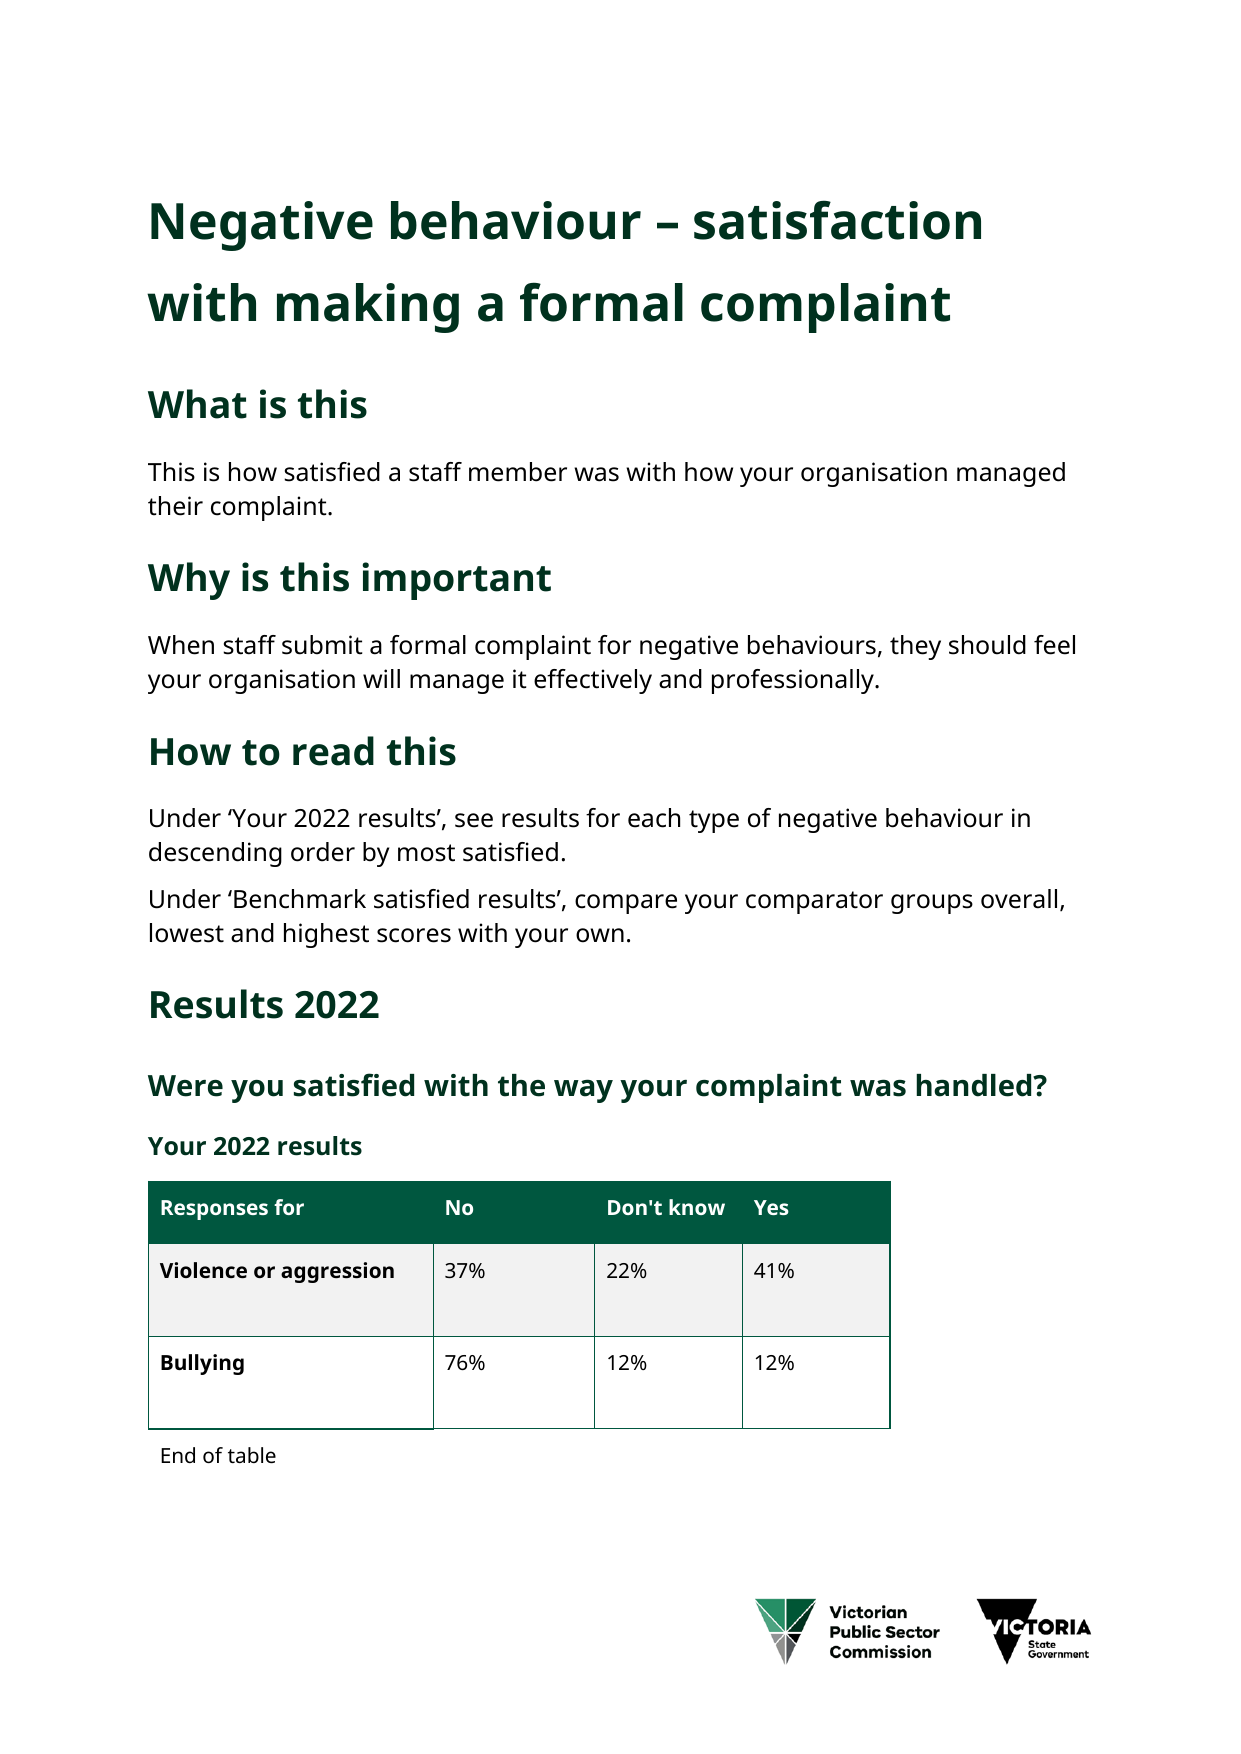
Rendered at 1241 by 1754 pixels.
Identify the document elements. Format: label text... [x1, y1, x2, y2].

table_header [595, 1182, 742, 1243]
subtitle Your 2022 results [148, 1129, 1092, 1163]
subtitle Results 2022 [148, 978, 1092, 1029]
subtitle Were you satisfied with the way your complaint was handled? [148, 1065, 1092, 1104]
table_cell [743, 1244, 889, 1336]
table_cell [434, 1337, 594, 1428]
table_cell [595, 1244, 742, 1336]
text When staff submit a formal complaint for negative behaviours, they should feel your organisation will manage it effectively and professionally. [148, 628, 1092, 696]
subtitle Why is this important [148, 552, 1092, 603]
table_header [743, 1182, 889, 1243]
text Under ‘Your 2022 results’, see results for each type of negative behaviour in descending order by most satisfied. [148, 801, 1092, 869]
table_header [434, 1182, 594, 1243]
subtitle Negative behaviour – satisfaction with making a formal complaint [148, 186, 1092, 336]
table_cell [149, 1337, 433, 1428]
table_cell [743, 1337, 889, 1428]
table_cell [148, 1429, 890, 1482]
picture [754, 1598, 1093, 1666]
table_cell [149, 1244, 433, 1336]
subtitle How to read this [148, 725, 1092, 776]
text Under ‘Benchmark satisfied results’, compare your comparator groups overall, lowest and highest scores with your own. [148, 881, 1092, 949]
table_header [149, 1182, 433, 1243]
subtitle What is this [148, 379, 1092, 430]
text This is how satisfied a staff member was with how your organisation managed their complaint. [148, 454, 1092, 523]
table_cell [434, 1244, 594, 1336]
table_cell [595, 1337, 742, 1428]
